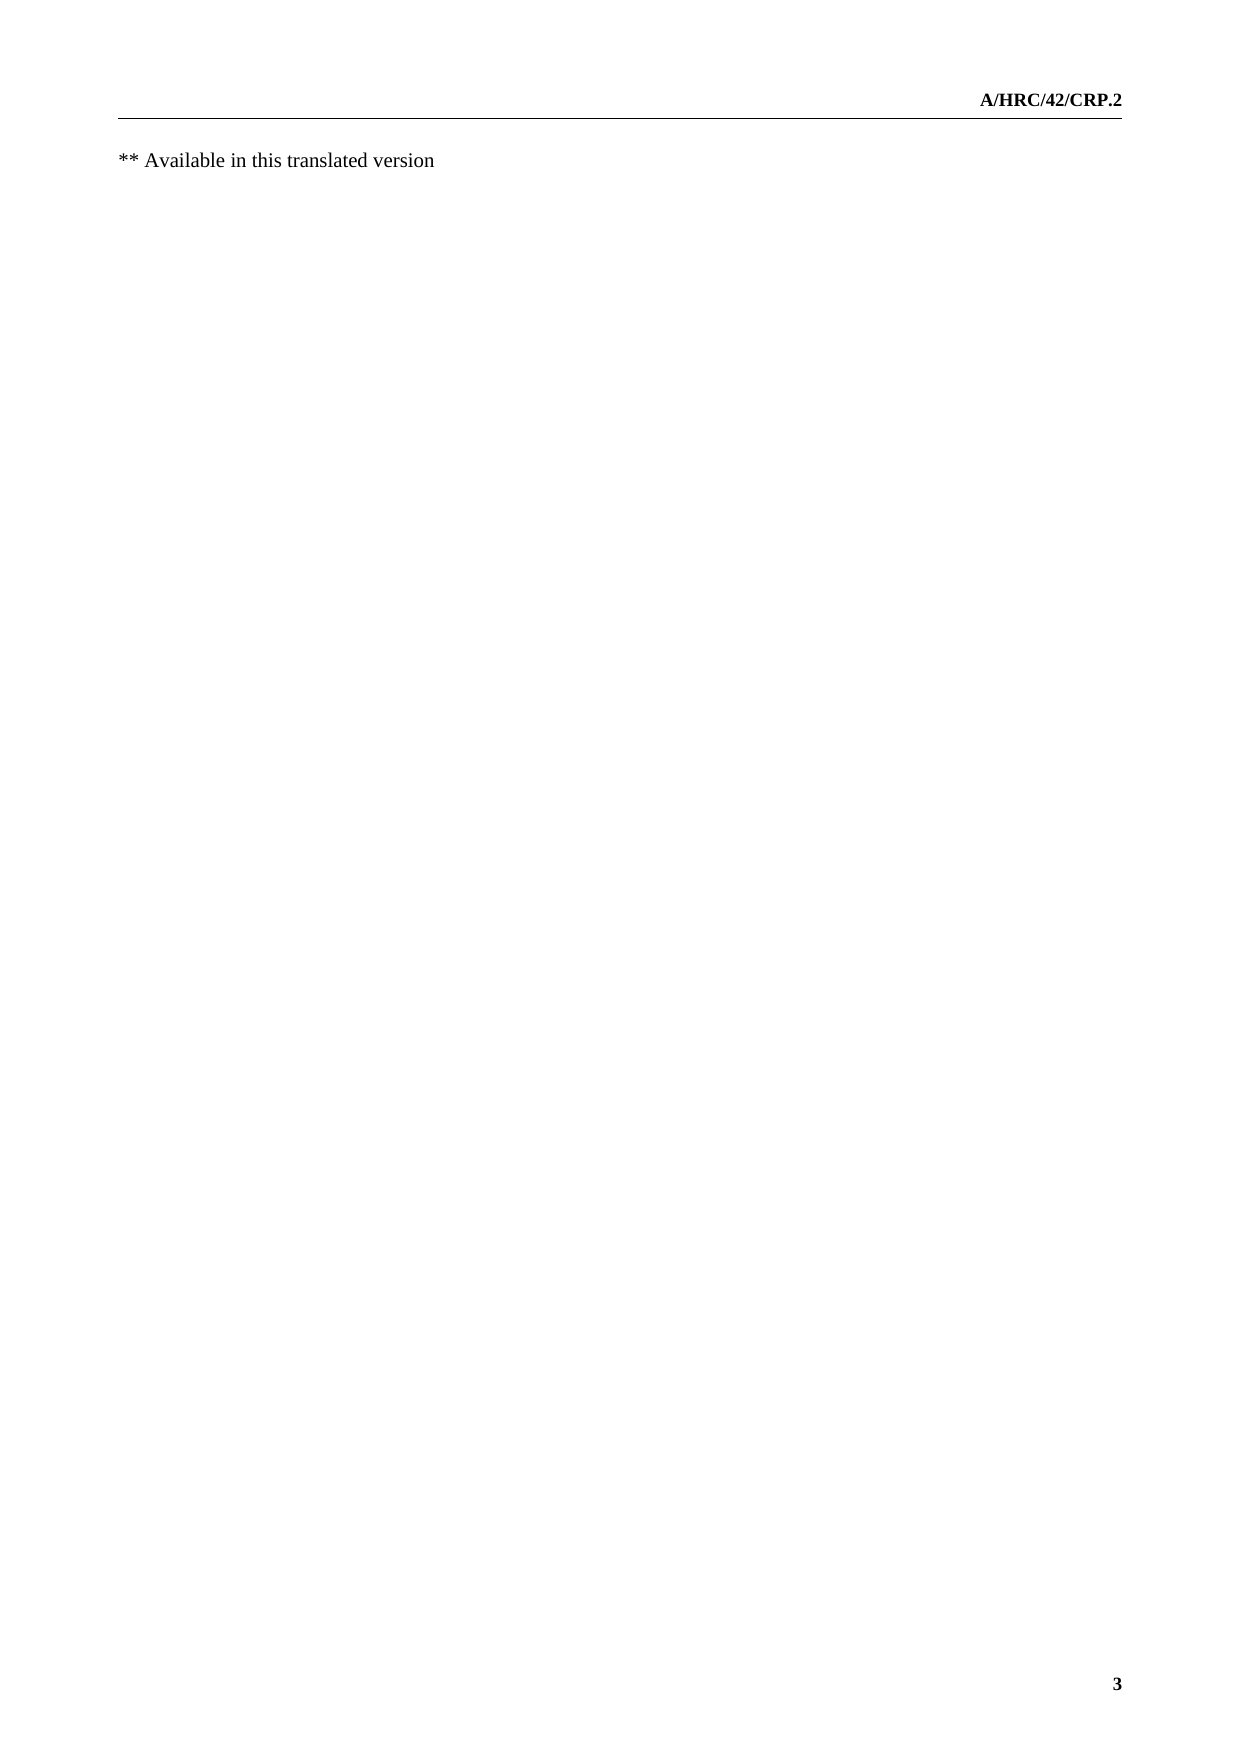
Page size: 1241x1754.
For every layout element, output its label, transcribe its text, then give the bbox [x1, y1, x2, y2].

text ** Available in this translated version [118, 148, 1122, 172]
